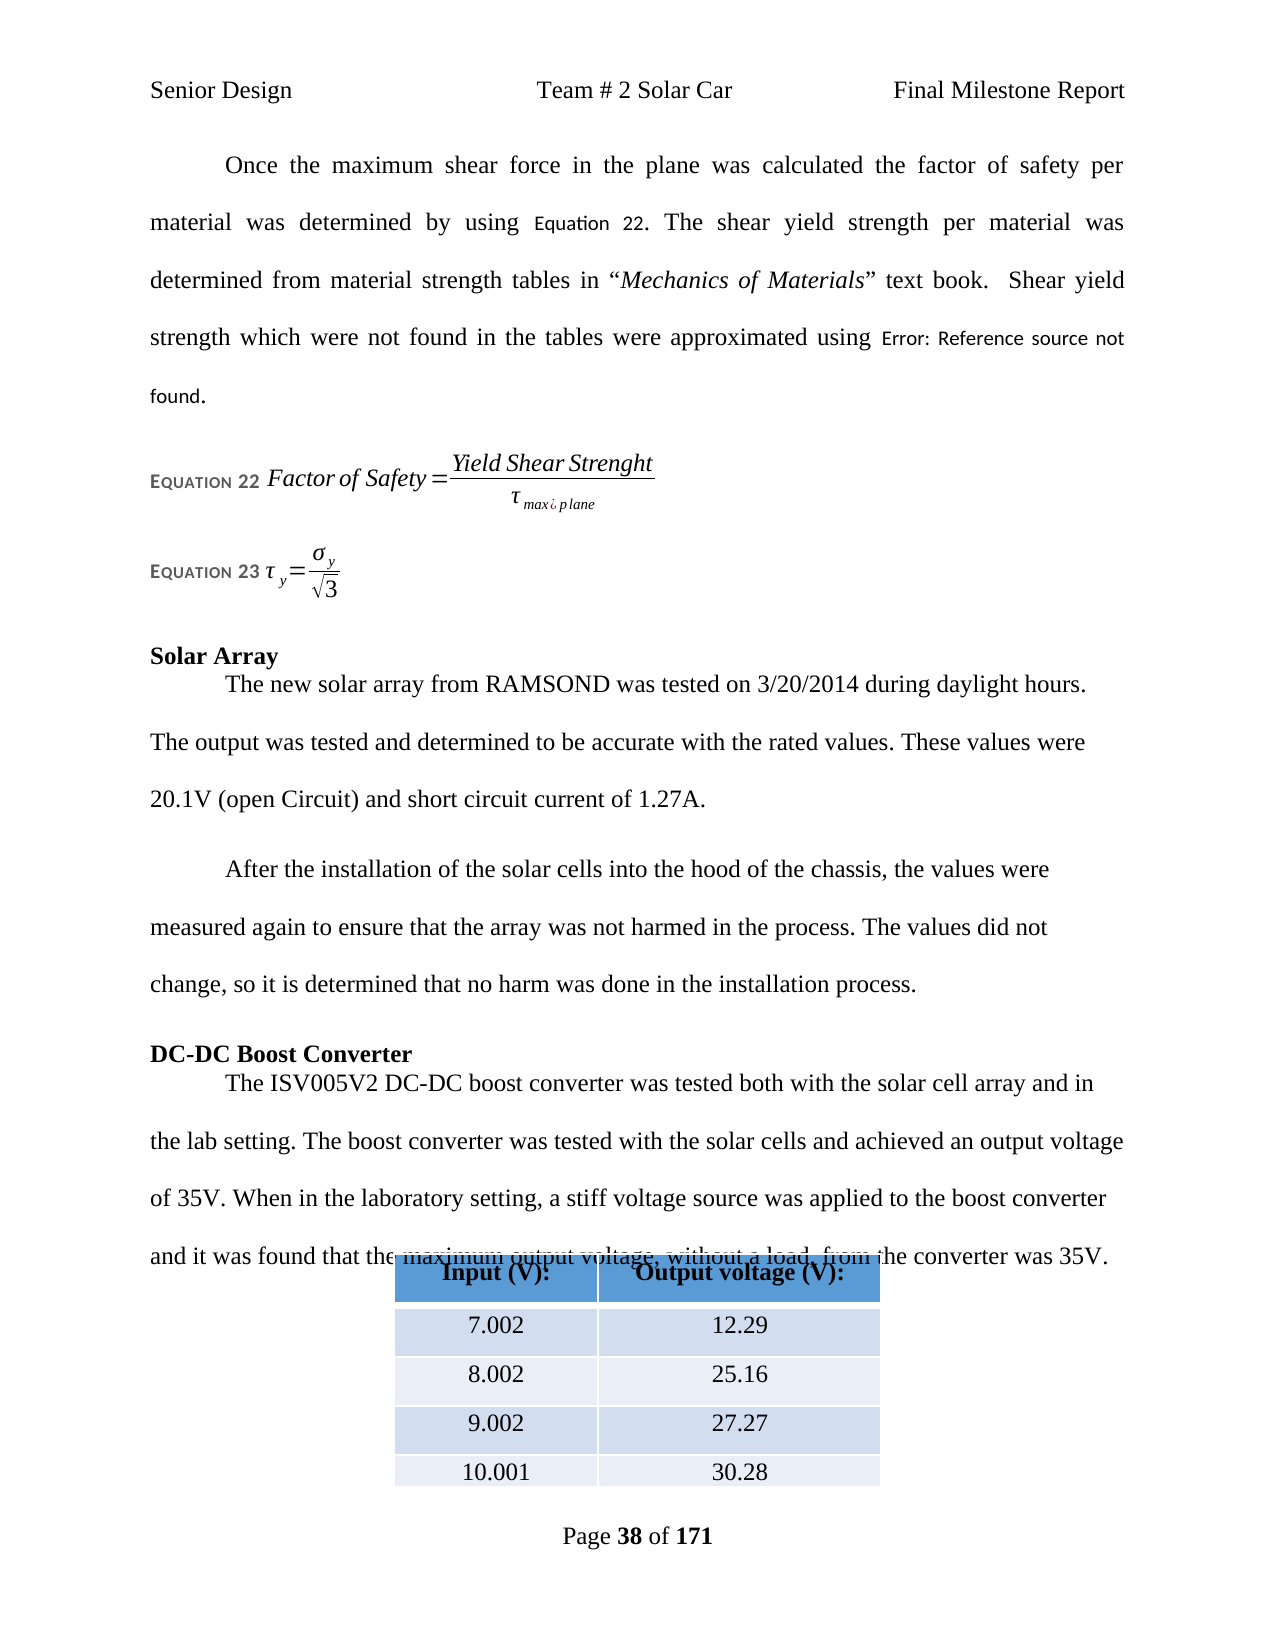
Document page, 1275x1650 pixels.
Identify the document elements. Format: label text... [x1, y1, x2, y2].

table_cell 8.002 [395, 1358, 597, 1405]
table_cell 7.002 [395, 1309, 597, 1356]
table_cell 9.002 [395, 1407, 597, 1454]
text The new solar array from RAMSOND was tested on 3/20/2014 during daylight hours. The output was tested and determined to be accurate with the rated values. These values were 20.1V (open Circuit) and short circuit current of 1.27A. [150, 669, 1125, 813]
text After the installation of the solar cells into the hood of the chassis, the values were measured again to ensure that the array was not harmed in the process. The values did not change, so it is determined that no harm was done in the installation process. [150, 854, 1125, 998]
table_header Input (V): [395, 1255, 597, 1302]
text The ISV005V2 DC-DC boost converter was tested both with the solar cell array and in the lab setting. The boost converter was tested with the solar cells and achieved an output voltage of 35V. When in the laboratory setting, a stiff voltage source was applied to the boost converter and it was found that the maximum output voltage, without a load, from the converter was 35V. [150, 1068, 1125, 1269]
subtitle DC-DC Boost Converter [150, 1039, 1125, 1068]
table_cell 27.27 [599, 1407, 880, 1454]
table_cell 10.001 [395, 1456, 597, 1486]
text Equation 23 [150, 538, 1125, 603]
table_cell 25.16 [599, 1358, 880, 1405]
subtitle Solar Array [150, 641, 1125, 669]
table_header Output voltage (V): [599, 1255, 880, 1302]
text Equation 22 [150, 450, 1125, 513]
table_cell 12.29 [599, 1309, 880, 1356]
table_cell 30.28 [599, 1456, 880, 1486]
